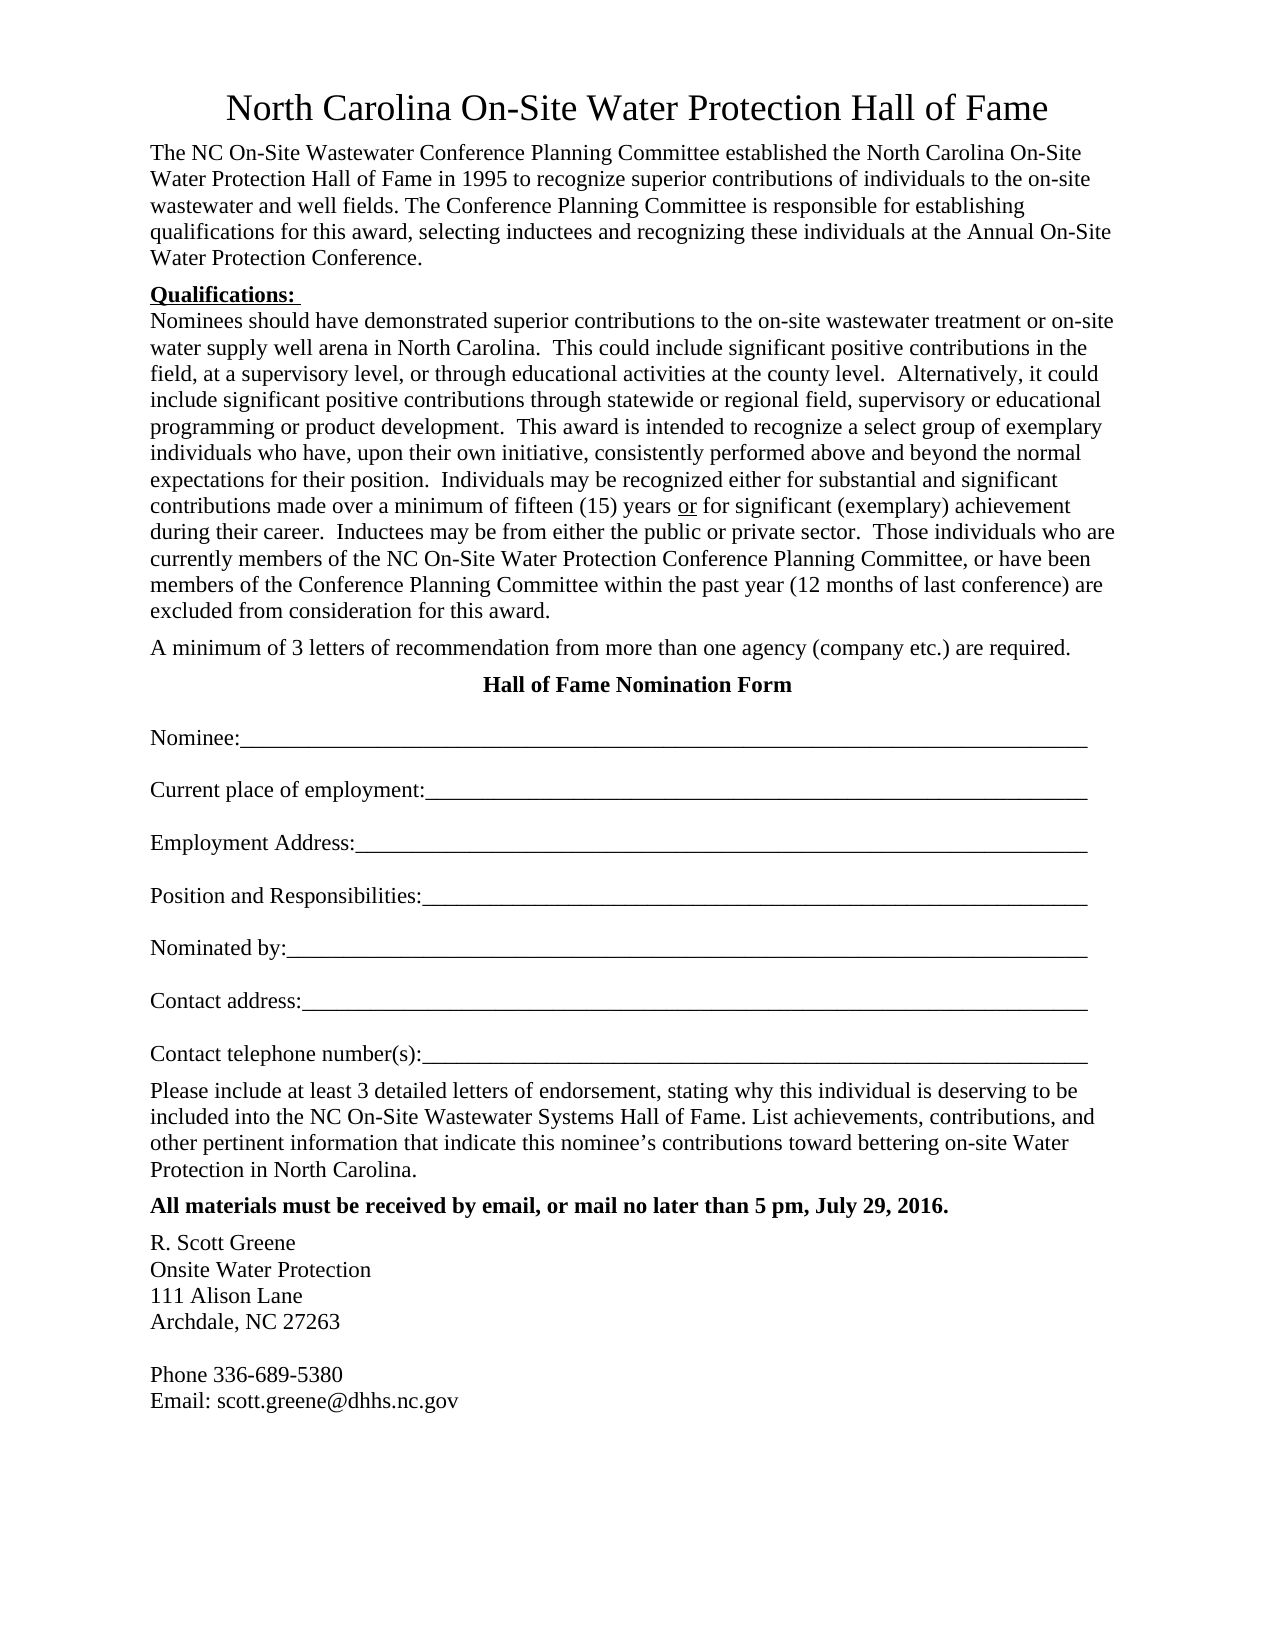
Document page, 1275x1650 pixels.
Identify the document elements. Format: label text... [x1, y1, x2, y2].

text Phone 336-689-5380 Email: scott.greene@dhhs.nc.gov [150, 1361, 1125, 1414]
text 111 Alison Lane [150, 1282, 1125, 1308]
text Qualifications: Nominees should have demonstrated superior contributions to the on-site wastewater treatment or on-site water supply well arena in North Carolina. This could include significant positive contributions in the field, at a supervisory level, or through educational activities at the county level. Alternatively, it could include significant positive contributions through statewide or regional field, supervisory or educational programming or product development. This award is intended to recognize a select group of exemplary individuals who have, upon their own initiative, consistently performed above and beyond the normal expectations for their position. Individuals may be recognized either for substantial and significant contributions made over a minimum of fifteen (15) years or for significant (exemplary) achievement during their career. Inductees may be from either the public or private sector. Those individuals who are currently members of the NC On-Site Water Protection Conference Planning Committee, or have been members of the Conference Planning Committee within the past year (12 months of last conference) are excluded from consideration for this award. [150, 281, 1125, 624]
text All materials must be received by email, or mail no later than 5 pm, July 29, 2016. [150, 1192, 1125, 1219]
text R. Scott Greene [150, 1229, 1125, 1256]
text Please include at least 3 detailed letters of endorsement, stating why this individual is deserving to be included into the NC On-Site Wastewater Systems Hall of Fame. List achievements, contributions, and other pertinent information that indicate this nominee’s contributions toward bettering on-site Water Protection in North Carolina. [150, 1077, 1125, 1182]
text Archdale, NC 27263 [150, 1308, 1125, 1335]
text Nominee: [150, 697, 1125, 750]
text Employment Address: [150, 829, 1125, 855]
text Current place of employment: [150, 776, 1125, 803]
text Position and Responsibilities: [150, 882, 1125, 908]
text A minimum of 3 letters of recommendation from more than one agency (company etc.) are required. [150, 634, 1125, 661]
text Onsite Water Protection [150, 1256, 1125, 1282]
text North Carolina On-Site Water Protection Hall of Fame [150, 85, 1125, 128]
text Contact address: [150, 987, 1125, 1013]
text Hall of Fame Nomination Form [150, 671, 1125, 697]
text Contact telephone number(s): [150, 1040, 1125, 1066]
text The NC On-Site Wastewater Conference Planning Committee established the North Carolina On-Site Water Protection Hall of Fame in 1995 to recognize superior contributions of individuals to the on-site wastewater and well fields. The Conference Planning Committee is responsible for establishing qualifications for this award, selecting inductees and recognizing these individuals at the Annual On-Site Water Protection Conference. [150, 139, 1125, 271]
text Nominated by: [150, 934, 1125, 961]
